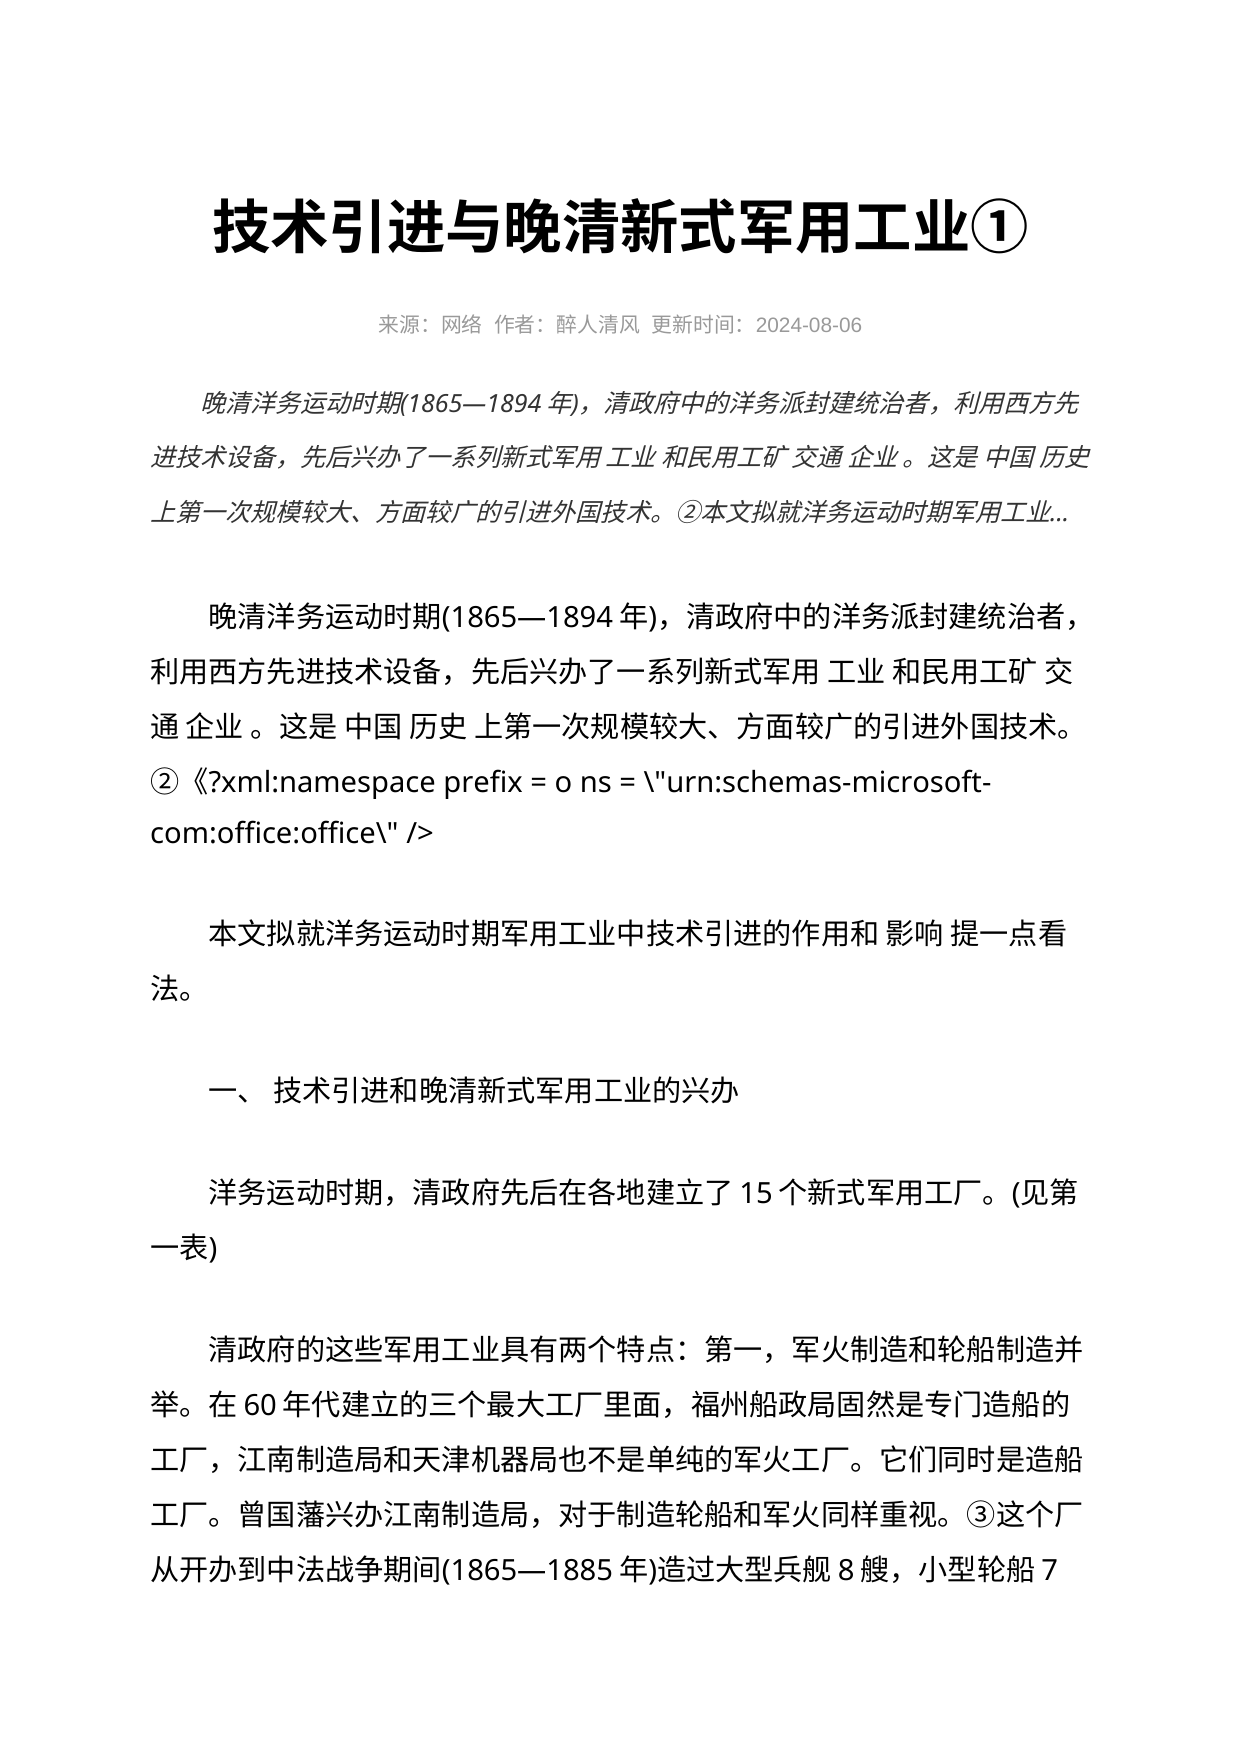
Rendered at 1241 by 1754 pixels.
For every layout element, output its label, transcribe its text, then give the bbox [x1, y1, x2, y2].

subtitle 技术引进与晚清新式军用工业① [150, 181, 1090, 266]
text 洋务运动时期，清政府先后在各地建立了15个新式军用工厂。(见第一表) [150, 1169, 1090, 1267]
text 晚清洋务运动时期(1865—1894年)，清政府中的洋务派封建统治者，利用西方先进技术设备，先后兴办了一系列新式军用 工业 和民用工矿 交通 企业 。这是 中国 历史 上第一次规模较大、方面较广的引进外国技术。②本文拟就洋务运动时期军用工业... [150, 383, 1090, 528]
text 本文拟就洋务运动时期军用工业中技术引进的作用和 影响 提一点看法。 [150, 911, 1090, 1008]
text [150, 1326, 1090, 1588]
text 一、 技术引进和晚清新式军用工业的兴办 [150, 1068, 1090, 1110]
text 来源：网络 作者：醉人清风 更新时间：2024-08-06 [150, 313, 1090, 337]
text 晚清洋务运动时期(1865—1894年)，清政府中的洋务派封建统治者，利用西方先进技术设备，先后兴办了一系列新式军用 工业 和民用工矿 交通 企业 。这是 中国 历史 上第一次规模较大、方面较广的引进外国技术。②《?xml:namespace prefix = o ns = \"urn:schemas-microsoft-com:office:office\" /> [150, 593, 1090, 852]
